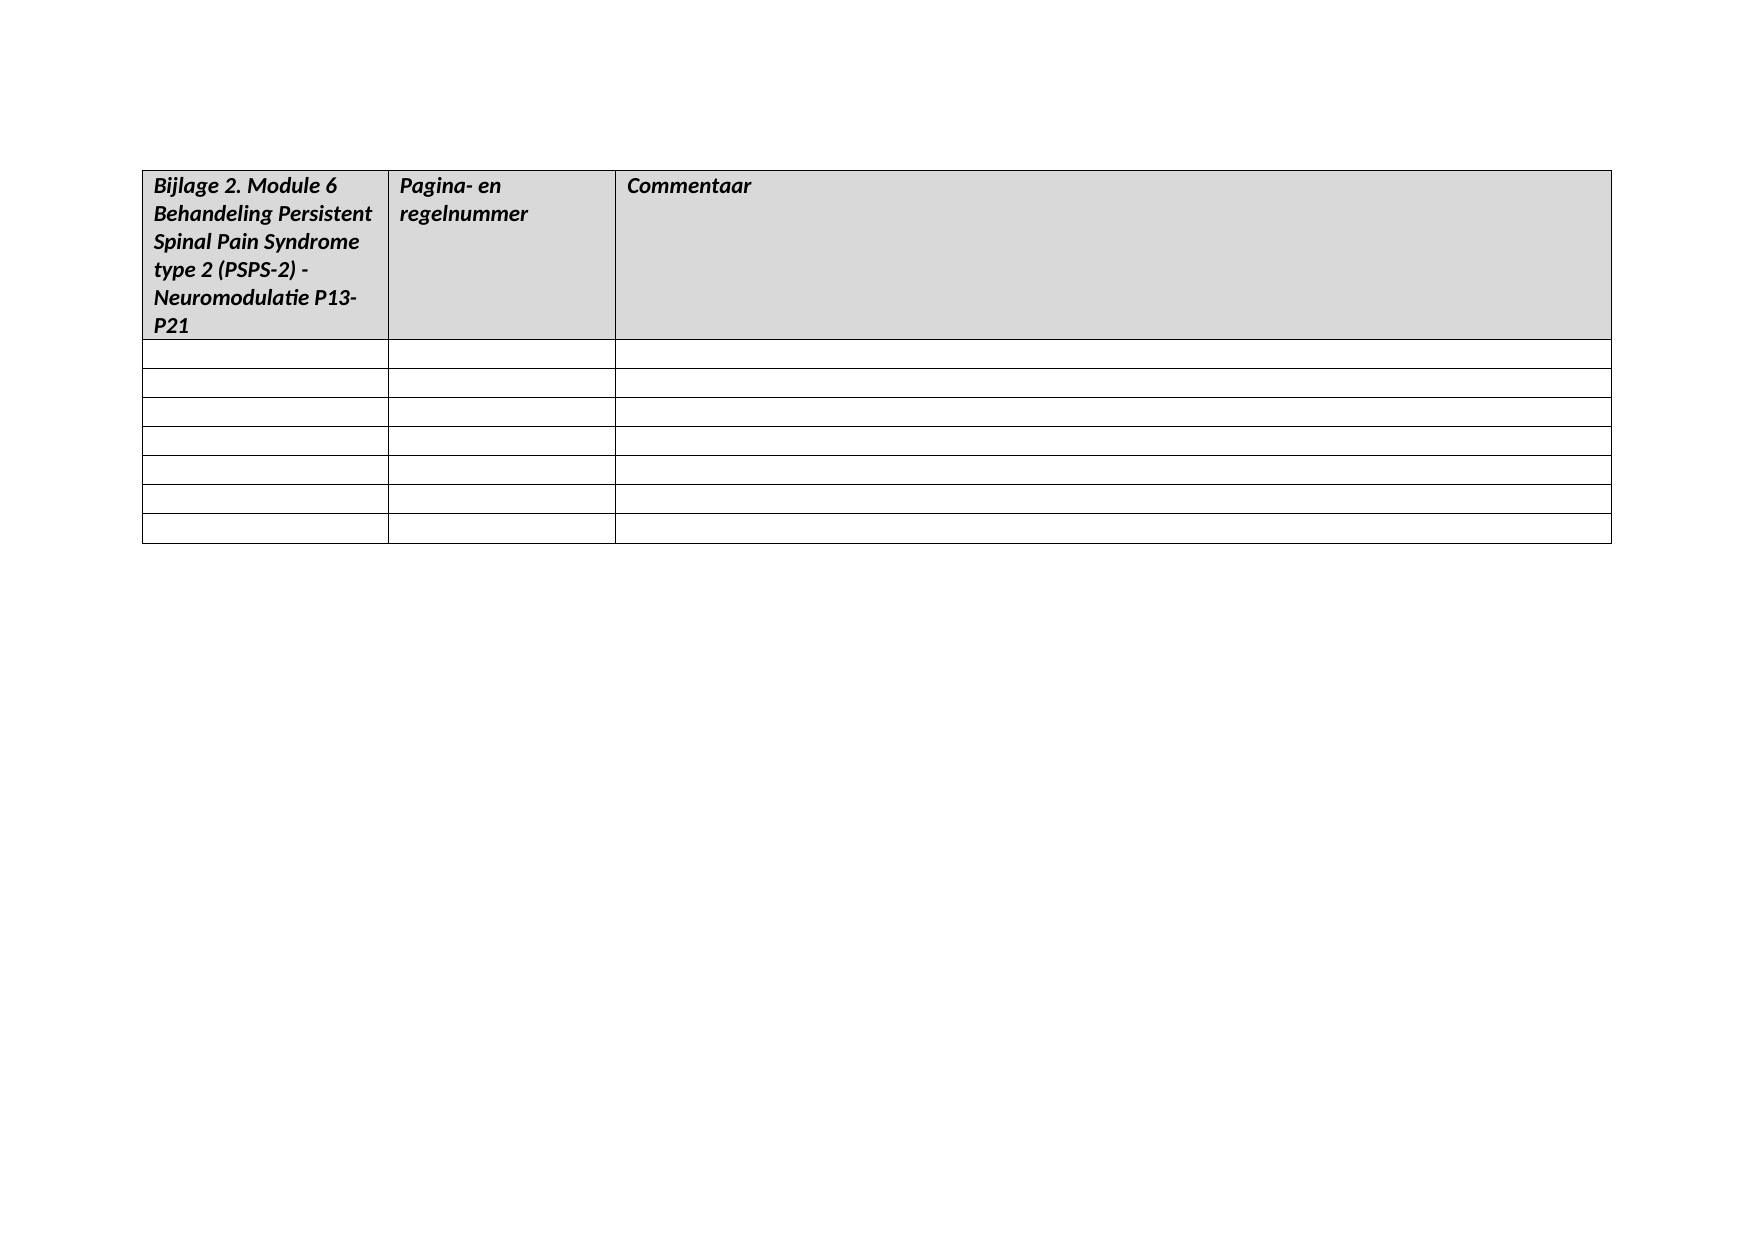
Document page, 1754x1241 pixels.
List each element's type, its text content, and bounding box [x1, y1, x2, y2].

table_cell [143, 340, 388, 368]
table_cell [143, 456, 388, 484]
table_cell [389, 340, 615, 368]
table_cell [389, 369, 615, 397]
table_cell [616, 369, 1611, 397]
table_cell [389, 456, 615, 484]
table_cell [616, 514, 1611, 542]
table_cell [616, 398, 1611, 426]
table_cell [616, 485, 1611, 513]
table_cell [389, 514, 615, 542]
table_cell [389, 485, 615, 513]
table_cell [143, 369, 388, 397]
table_cell [616, 456, 1611, 484]
table_cell [143, 485, 388, 513]
table_header Commentaar [616, 171, 1611, 339]
table_cell [143, 514, 388, 542]
table_cell [143, 398, 388, 426]
table_header Pagina- en regelnummer [389, 171, 615, 339]
table_cell [616, 427, 1611, 455]
table_cell [616, 340, 1611, 368]
table_header Bijlage 2. Module 6 Behandeling Persistent Spinal Pain Syndrome type 2 (PSPS-2) -Neuromodulatie P13-P21 [143, 171, 388, 339]
table_cell [143, 427, 388, 455]
table_cell [389, 398, 615, 426]
table_cell [389, 427, 615, 455]
